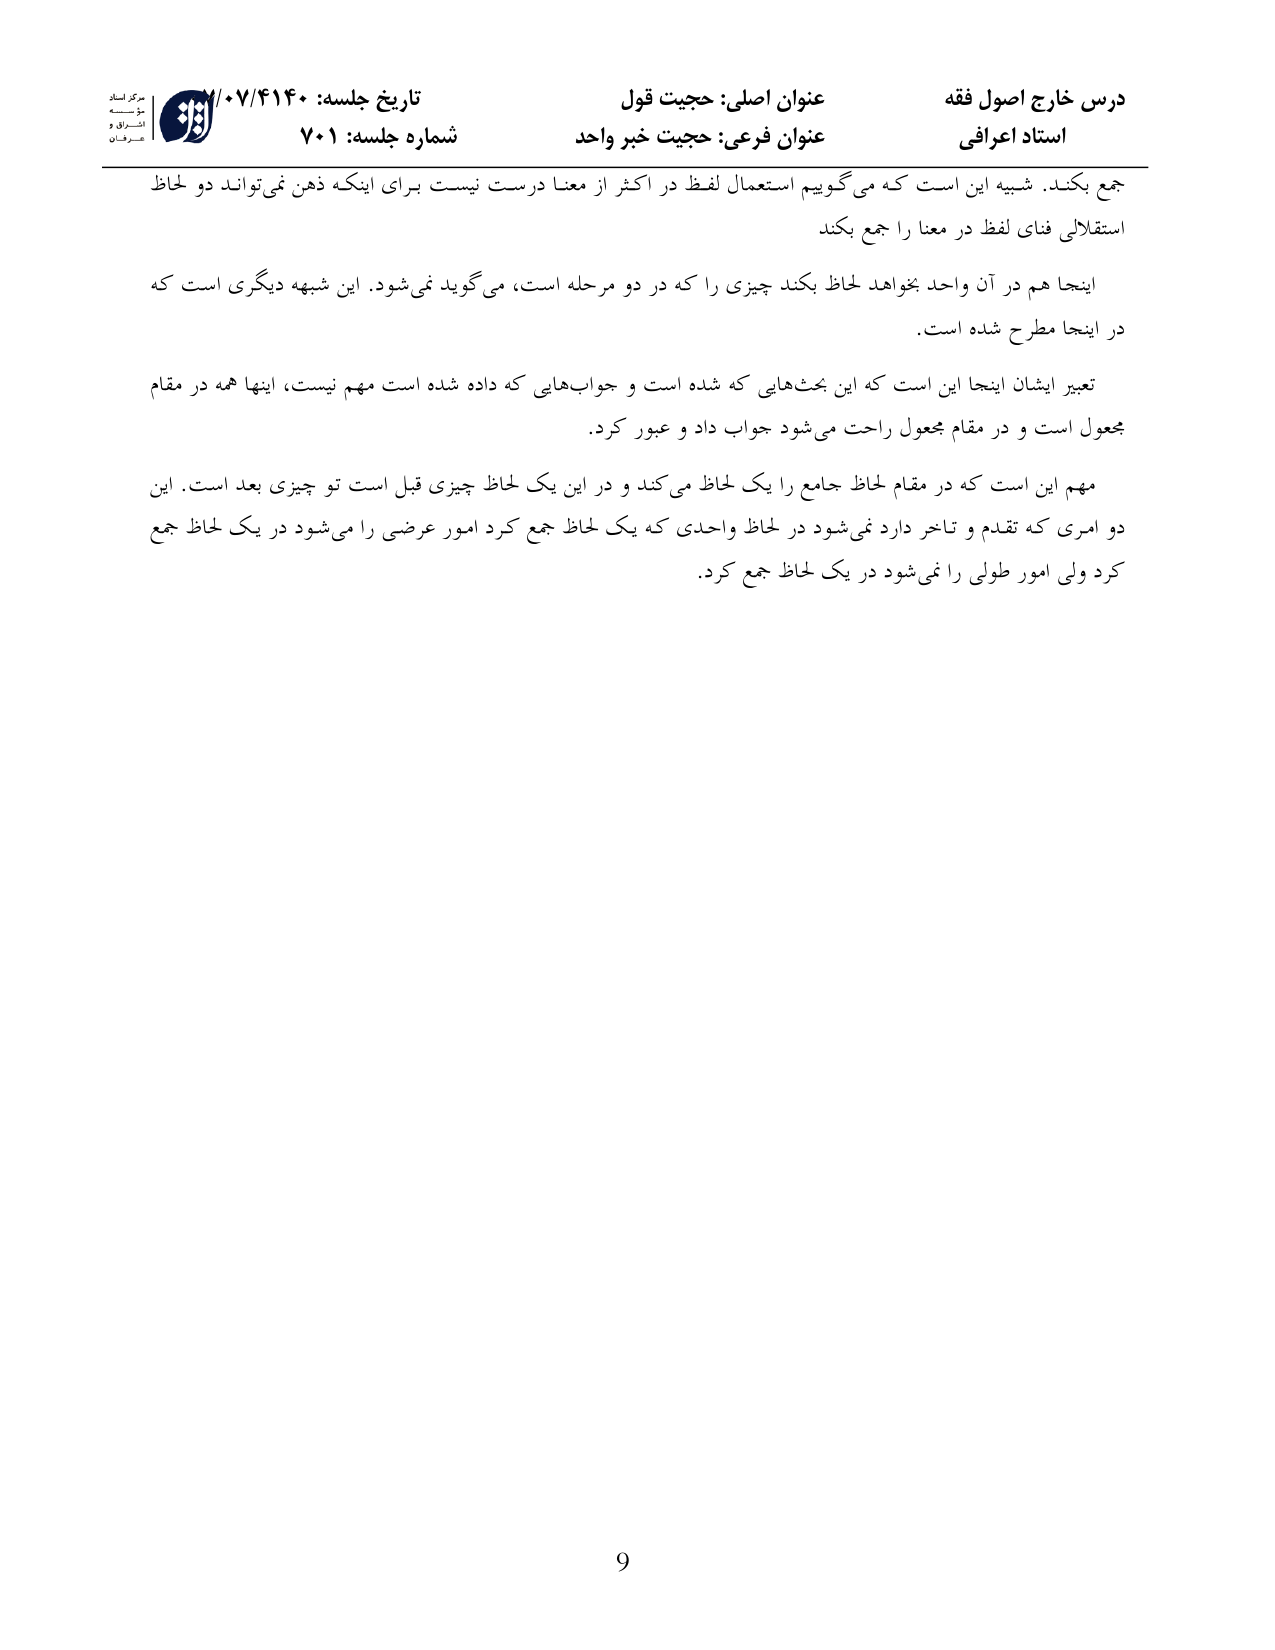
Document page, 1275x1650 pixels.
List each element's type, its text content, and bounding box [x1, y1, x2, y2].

text مهم این است که در مقام لحاظ جامع را یک لحاظ می‌کند و در این یک لحاظ چیزی قبل است تو چیزی بعد است. این دو امری که تقدم و تاخر دارد نمی‌شود در لحاظ واحدی که یک لحاظ جمع کرد امور عرضی را می‌شود در یک لحاظ جمع کرد ولی امور طولی را نمی‌شود در یک لحاظ جمع کرد. [150, 463, 1125, 594]
text اینجا هم در آن واحد بخواهد لحاظ بکند چیزی را که در دو مرحله است، می‌گوید نمی‌شود. این شبهه دیگری است که در اینجا مطرح شده است. [150, 263, 1125, 351]
text تعبیر ایشان اینجا این است که این بحث‌هایی که شده است و جواب‌هایی که داده شده است مهم نیست، اینها همه در مقام مجعول است و در مقام مجعول راحت می‌شود جواب داد و عبور کرد. [150, 363, 1125, 451]
picture [102, 86, 215, 146]
